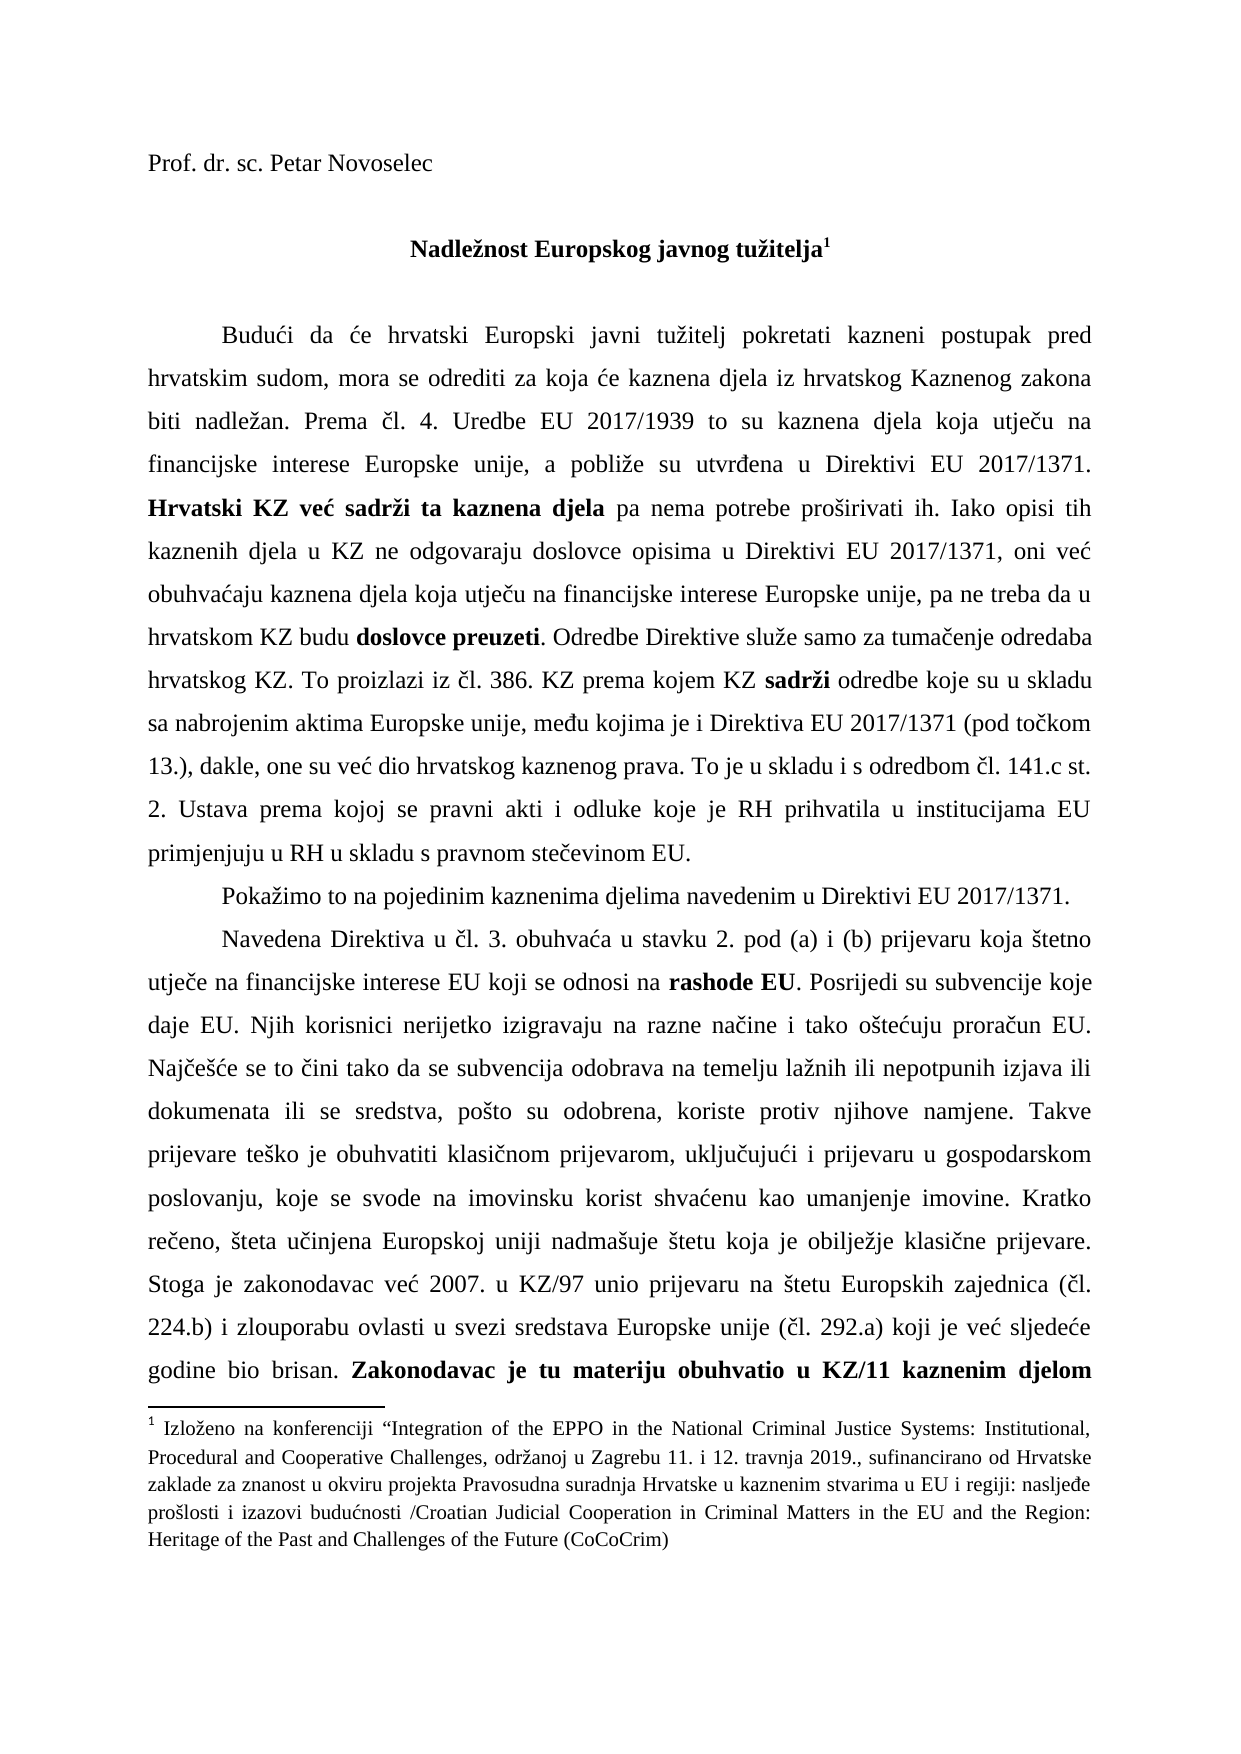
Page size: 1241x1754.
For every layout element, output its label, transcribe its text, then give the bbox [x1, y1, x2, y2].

text Budući da će hrvatski Europski javni tužitelj pokretati kazneni postupak pred hrvatskim sudom, mora se odrediti za koja će kaznena djela iz hrvatskog Kaznenog zakona biti nadležan. Prema čl. 4. Uredbe EU 2017/1939 to su kaznena djela koja utječu na financijske interese Europske unije, a pobliže su utvrđena u Direktivi EU 2017/1371. Hrvatski KZ već sadrži ta kaznena djela pa nema potrebe proširivati ih. Iako opisi tih kaznenih djela u KZ ne odgovaraju doslovce opisima u Direktivi EU 2017/1371, oni već obuhvaćaju kaznena djela koja utječu na financijske interese Europske unije, pa ne treba da u hrvatskom KZ budu doslovce preuzeti. Odredbe Direktive služe samo za tumačenje odredaba hrvatskog KZ. To proizlazi iz čl. 386. KZ prema kojem KZ sadrži odredbe koje su u skladu sa nabrojenim aktima Europske unije, među kojima je i Direktiva EU 2017/1371 (pod točkom 13.), dakle, one su već dio hrvatskog kaznenog prava. To je u skladu i s odredbom čl. 141.c st. 2. Ustava prema kojoj se pravni akti i odluke koje je RH prihvatila u institucijama EU primjenjuju u RH u skladu s pravnom stečevinom EU. [148, 320, 1093, 866]
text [148, 924, 1093, 1384]
text Pokažimo to na pojedinim kaznenima djelima navedenim u Direktivi EU 2017/1371. [148, 881, 1093, 909]
text Prof. dr. sc. Petar Novoselec [148, 148, 1093, 176]
text Nadležnost Europskog javnog tužitelja [148, 234, 1093, 263]
